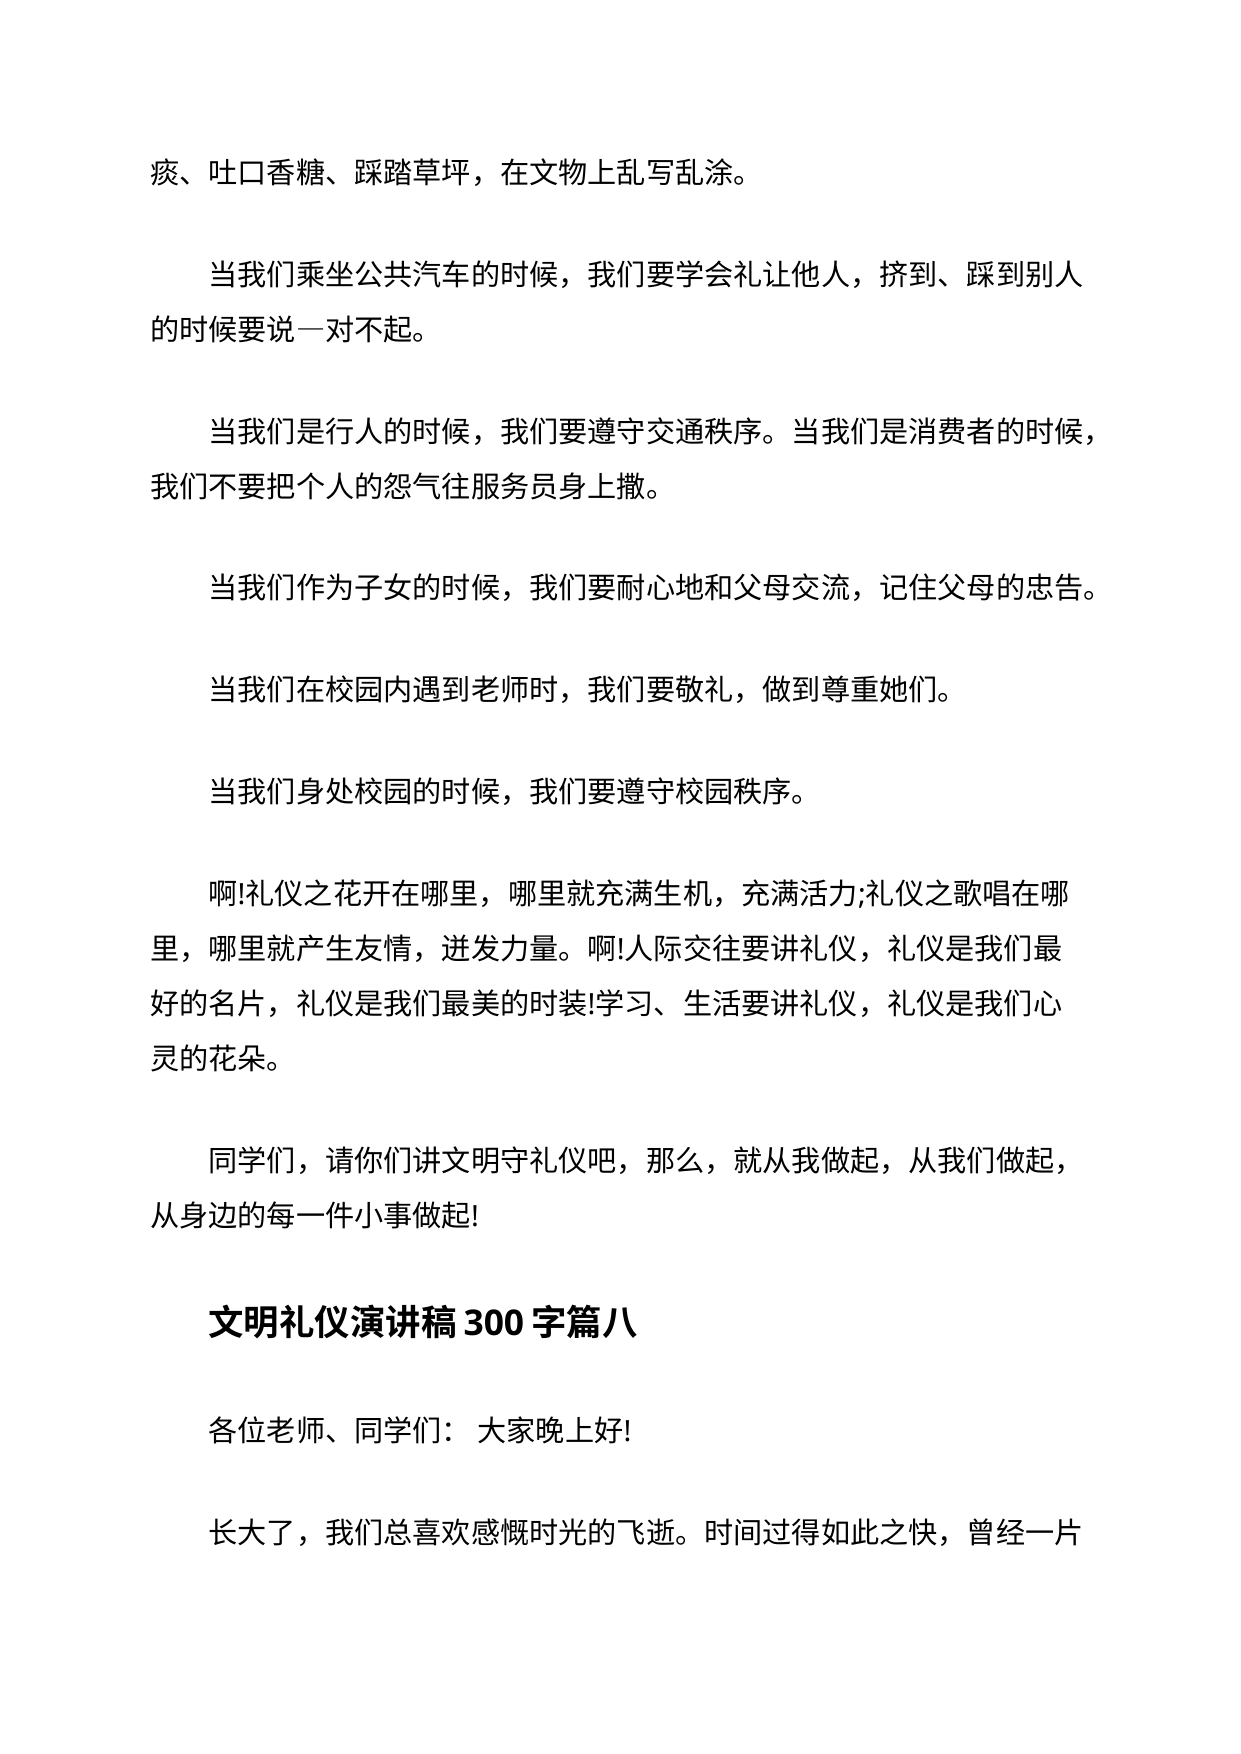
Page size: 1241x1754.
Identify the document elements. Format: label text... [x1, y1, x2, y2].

text 文明礼仪演讲稿300字篇八 [150, 1294, 1090, 1345]
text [150, 1509, 1090, 1552]
text 当我们身处校园的时候，我们要遵守校园秩序。 [150, 769, 1090, 811]
text 当我们是行人的时候，我们要遵守交通秩序。当我们是消费者的时候，我们不要把个人的怨气往服务员身上撒。 [150, 408, 1090, 506]
text 当我们作为子女的时候，我们要耐心地和父母交流，记住父母的忠告。 [150, 565, 1090, 607]
text 啊!礼仪之花开在哪里，哪里就充满生机，充满活力;礼仪之歌唱在哪里，哪里就产生友情，迸发力量。啊!人际交往要讲礼仪，礼仪是我们最好的名片，礼仪是我们最美的时装!学习、生活要讲礼仪，礼仪是我们心灵的花朵。 [150, 870, 1090, 1078]
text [150, 150, 1090, 192]
text 当我们乘坐公共汽车的时候，我们要学会礼让他人，挤到、踩到别人的时候要说—对不起。 [150, 252, 1090, 349]
text 同学们，请你们讲文明守礼仪吧，那么，就从我做起，从我们做起，从身边的每一件小事做起! [150, 1137, 1090, 1234]
text 当我们在校园内遇到老师时，我们要敬礼，做到尊重她们。 [150, 667, 1090, 709]
text 各位老师、同学们： 大家晚上好! [150, 1408, 1090, 1450]
